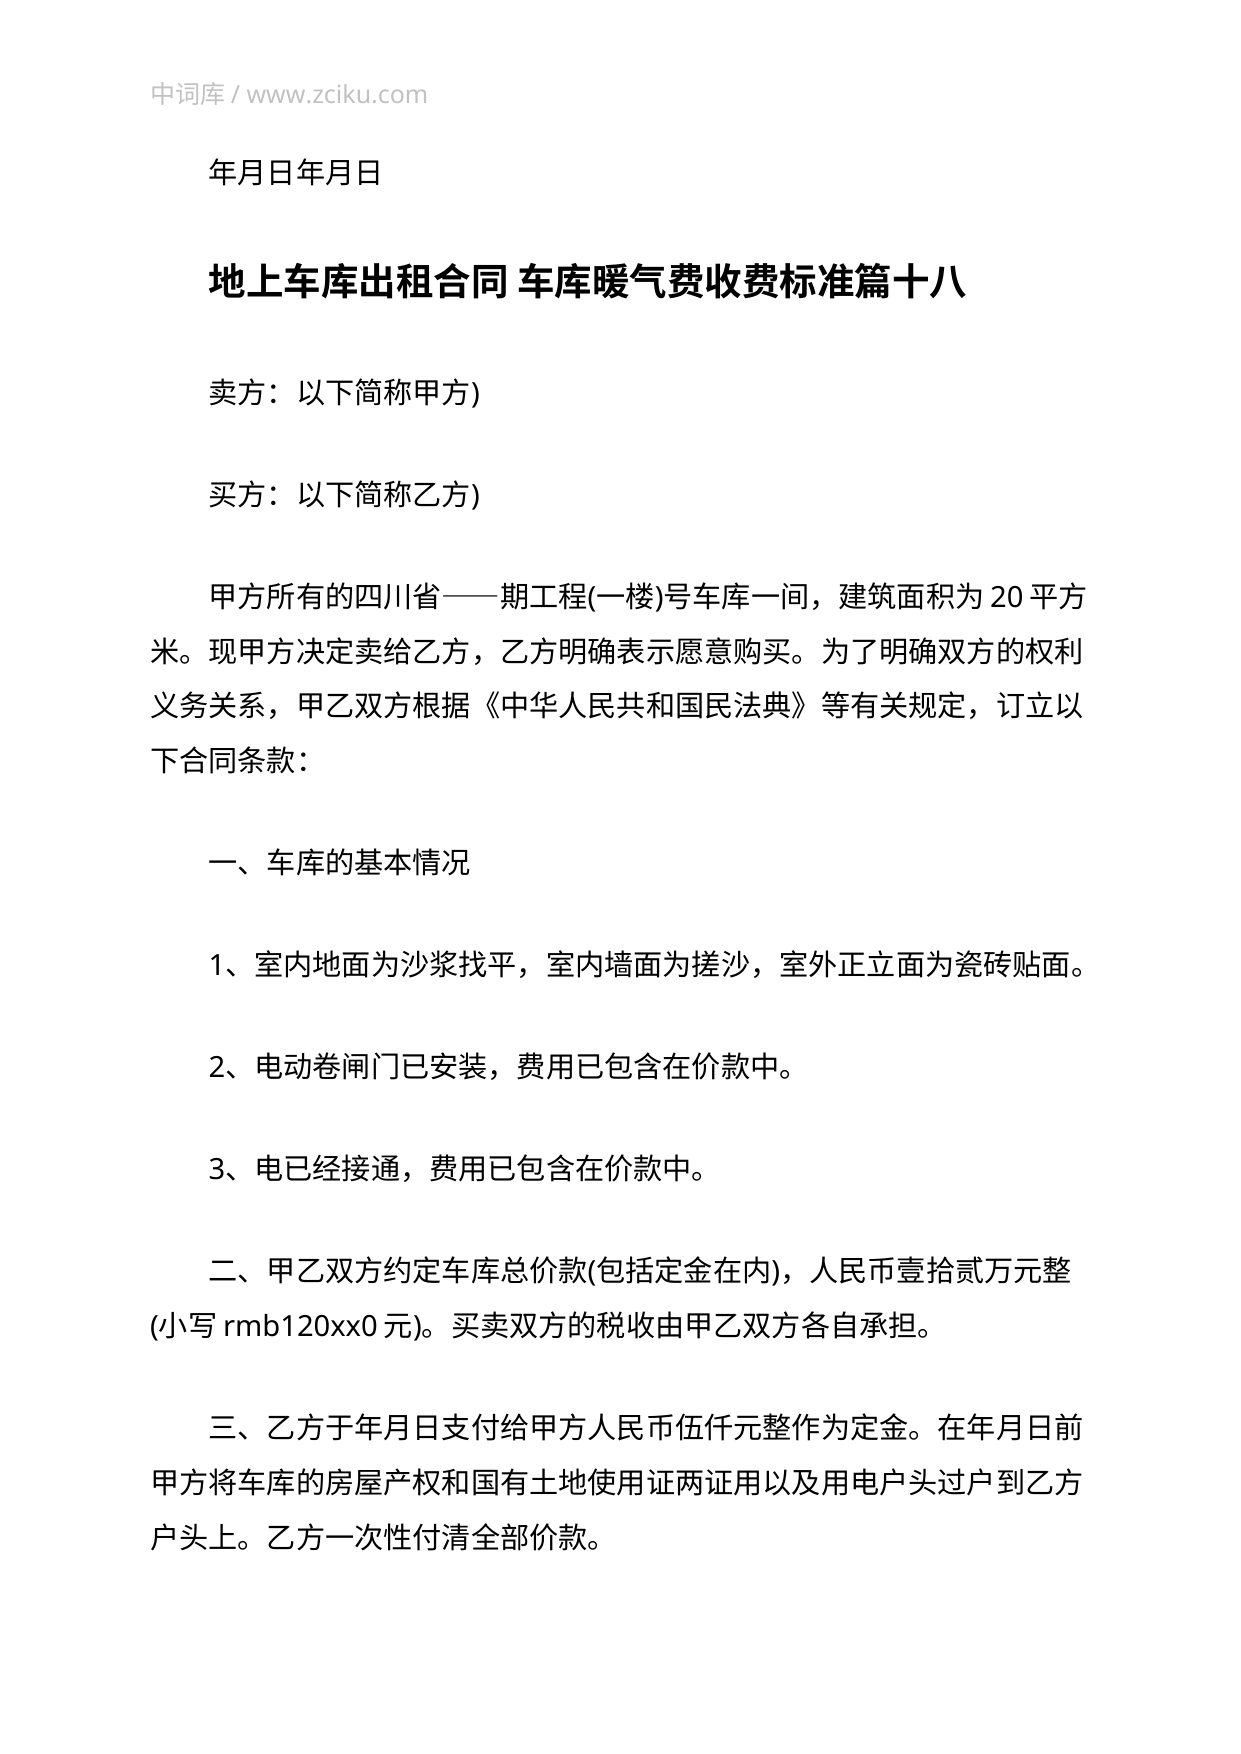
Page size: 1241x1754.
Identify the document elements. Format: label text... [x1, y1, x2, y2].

text 年月日年月日 [150, 150, 1090, 192]
text 一、车库的基本情况 [150, 840, 1090, 882]
text 3、电已经接通，费用已包含在价款中。 [150, 1145, 1090, 1188]
text 买方：以下简称乙方) [150, 471, 1090, 513]
text 地上车库出租合同 车库暖气费收费标准篇十八 [150, 252, 1090, 306]
text 三、乙方于年月日支付给甲方人民币伍仟元整作为定金。在年月日前甲方将车库的房屋产权和国有土地使用证两证用以及用电户头过户到乙方户头上。乙方一次性付清全部价款。 [150, 1404, 1090, 1556]
text 卖方：以下简称甲方) [150, 369, 1090, 412]
text 2、电动卷闸门已安装，费用已包含在价款中。 [150, 1043, 1090, 1086]
text 1、室内地面为沙浆找平，室内墙面为搓沙，室外正立面为瓷砖贴面。 [150, 941, 1090, 984]
text 二、甲乙双方约定车库总价款(包括定金在内)，人民币壹拾贰万元整(小写rmb120xx0元)。买卖双方的税收由甲乙双方各自承担。 [150, 1247, 1090, 1345]
text 甲方所有的四川省——期工程(一楼)号车库一间，建筑面积为20平方米。现甲方决定卖给乙方，乙方明确表示愿意购买。为了明确双方的权利义务关系，甲乙双方根据《中华人民共和国民法典》等有关规定，订立以下合同条款： [150, 573, 1090, 780]
